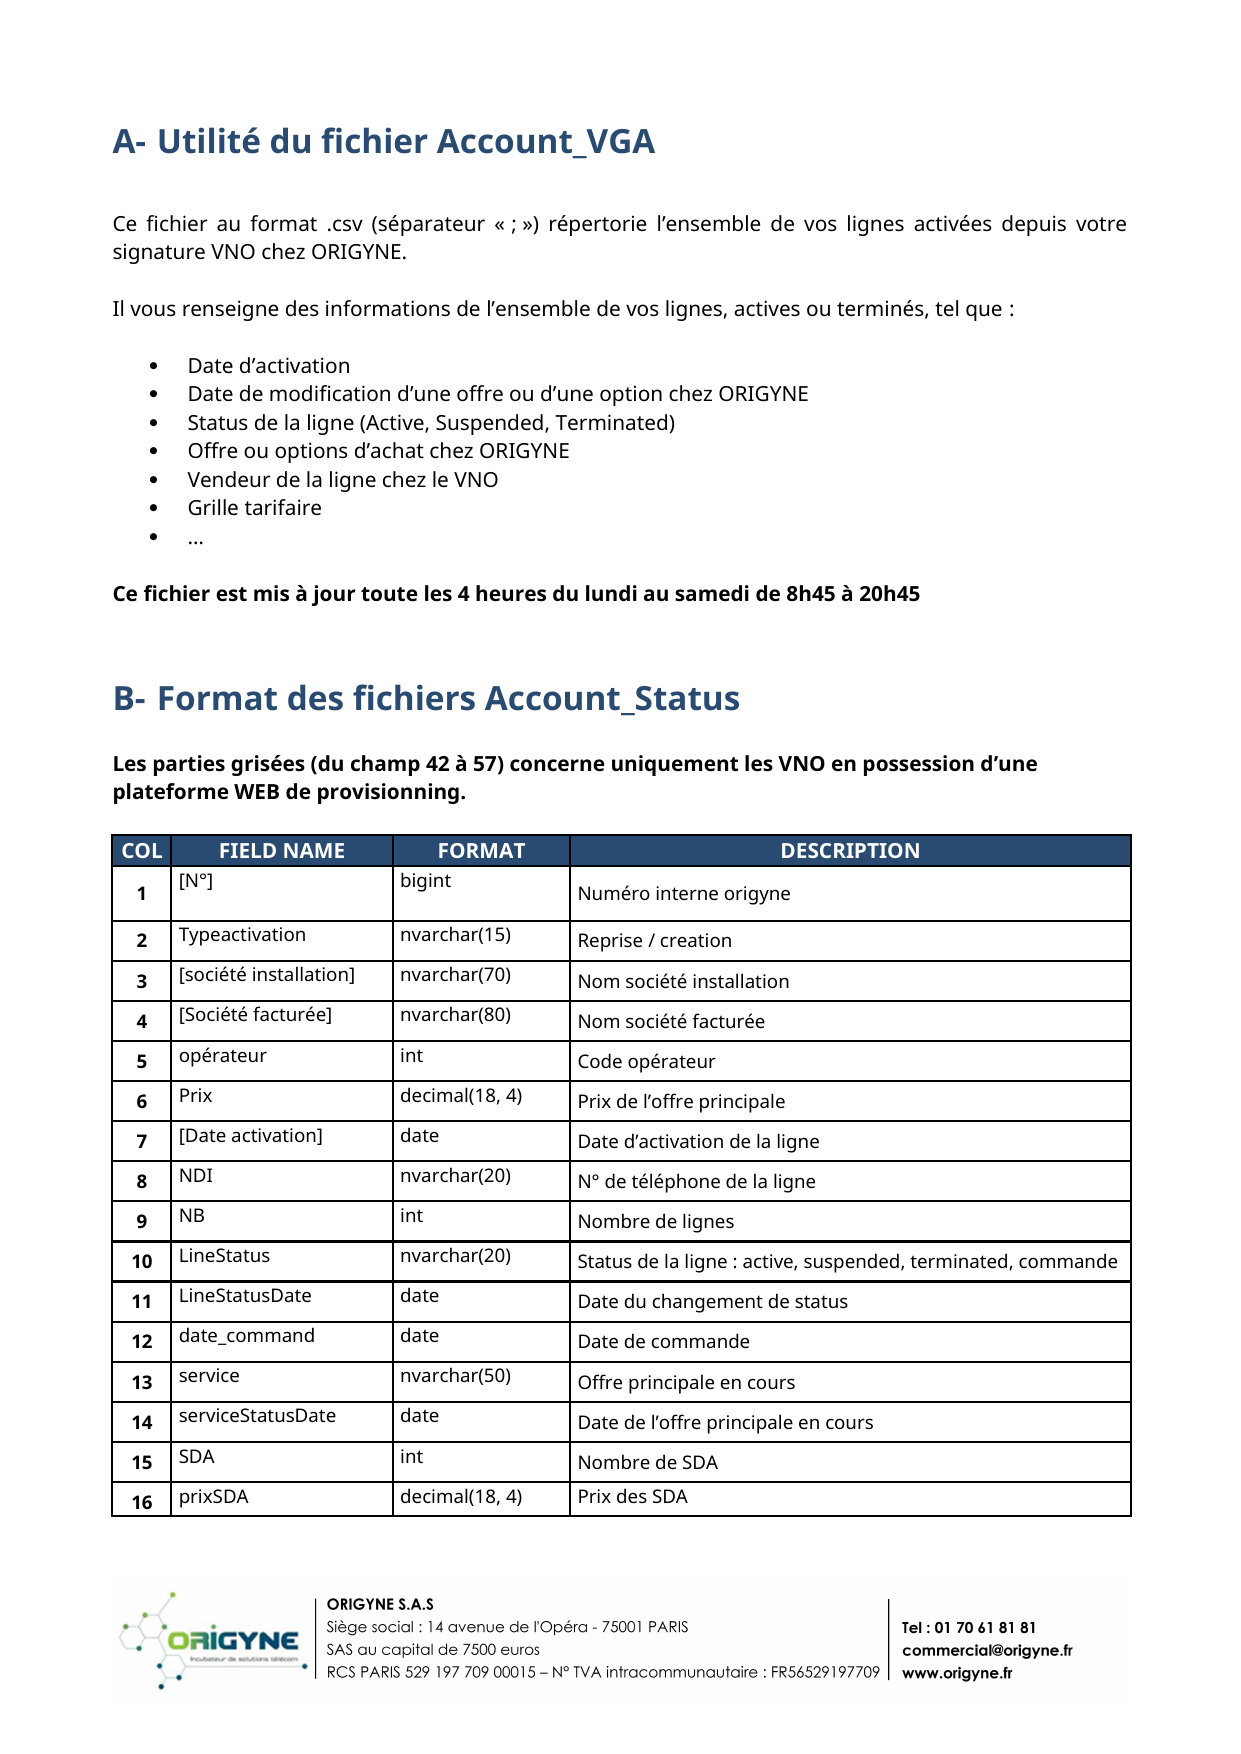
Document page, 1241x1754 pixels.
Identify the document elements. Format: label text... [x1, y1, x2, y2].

picture [112, 1574, 1128, 1702]
table_cell 2 [113, 922, 170, 959]
table_cell 6 [113, 1082, 170, 1120]
table_cell Date d’activation de la ligne [571, 1122, 1130, 1160]
table_cell opérateur [172, 1042, 392, 1080]
table_cell date_command [172, 1323, 392, 1361]
table_cell NDI [172, 1162, 392, 1200]
list Offre ou options d’achat chez ORIGYNE [150, 436, 1128, 465]
table_cell Offre principale en cours [571, 1363, 1130, 1401]
table_cell bigint [394, 867, 569, 919]
table_cell nvarchar(70) [394, 962, 569, 1000]
list Utilité du fichier Account_VGA [112, 118, 1128, 163]
table_cell [N°] [172, 867, 392, 919]
table_cell Nombre de lignes [571, 1202, 1130, 1240]
table_cell nvarchar(20) [394, 1243, 569, 1280]
table_cell nvarchar(50) [394, 1363, 569, 1401]
table_cell date [394, 1403, 569, 1441]
table_cell date [394, 1283, 569, 1321]
list Format des fichiers Account_Status [112, 675, 1128, 721]
list Status de la ligne (Active, Suspended, Terminated) [150, 408, 1128, 436]
table_cell decimal(18, 4) [394, 1483, 569, 1515]
table_header DESCRIPTION [571, 836, 1130, 865]
list Date de modification d’une offre ou d’une option chez ORIGYNE [150, 379, 1128, 408]
table_cell 13 [113, 1363, 170, 1401]
table_cell Nom société installation [571, 962, 1130, 1000]
table_cell Nombre de SDA [571, 1443, 1130, 1481]
table_cell 11 [113, 1283, 170, 1321]
text Ce fichier est mis à jour toute les 4 heures du lundi au samedi de 8h45 à 20h45 [112, 579, 1128, 607]
table_cell int [394, 1042, 569, 1080]
list … [150, 522, 1128, 550]
table_cell date [394, 1122, 569, 1160]
table_cell date [394, 1323, 569, 1361]
table_cell Prix des SDA [571, 1483, 1130, 1515]
table_cell Typeactivation [172, 922, 392, 959]
table_cell 10 [113, 1243, 170, 1280]
table_cell prixSDA [172, 1483, 392, 1515]
table_cell Date du changement de status [571, 1283, 1130, 1321]
table_cell 3 [113, 962, 170, 1000]
table_cell Prix de l’offre principale [571, 1082, 1130, 1120]
table_header FIELD NAME [172, 836, 392, 865]
table_cell int [394, 1443, 569, 1481]
table_cell NB [172, 1202, 392, 1240]
table_cell SDA [172, 1443, 392, 1481]
table_cell Reprise / creation [571, 922, 1130, 959]
table_header FORMAT [394, 836, 569, 865]
table_cell 4 [113, 1002, 170, 1040]
table_header COL [113, 836, 170, 865]
table_cell 12 [113, 1323, 170, 1361]
table_cell 16 [113, 1483, 170, 1515]
table_cell 9 [113, 1202, 170, 1240]
table_cell Date de commande [571, 1323, 1130, 1361]
table_cell nvarchar(80) [394, 1002, 569, 1040]
table_cell Nom société facturée [571, 1002, 1130, 1040]
table_cell 1 [113, 867, 170, 919]
table_cell service [172, 1363, 392, 1401]
table_cell [Société facturée] [172, 1002, 392, 1040]
table_cell [société installation] [172, 962, 392, 1000]
table_cell Prix [172, 1082, 392, 1120]
table_cell 15 [113, 1443, 170, 1481]
table_cell LineStatus [172, 1243, 392, 1280]
text Ce fichier au format .csv (séparateur « ; ») répertorie l’ensemble de vos lignes activées depuis votre signature VNO chez ORIGYNE. [112, 209, 1128, 266]
table_cell LineStatusDate [172, 1283, 392, 1321]
table_cell 5 [113, 1042, 170, 1080]
table_cell Numéro interne origyne [571, 867, 1130, 919]
table_cell int [394, 1202, 569, 1240]
list Date d’activation [150, 351, 1128, 379]
table_cell Code opérateur [571, 1042, 1130, 1080]
table_cell 8 [113, 1162, 170, 1200]
text Il vous renseigne des informations de l’ensemble de vos lignes, actives ou terminés, tel que : [112, 294, 1128, 323]
table_cell Status de la ligne : active, suspended, terminated, commande [571, 1243, 1130, 1280]
list Vendeur de la ligne chez le VNO [150, 465, 1128, 493]
table_cell 14 [113, 1403, 170, 1441]
table_cell 7 [113, 1122, 170, 1160]
table_cell nvarchar(15) [394, 922, 569, 959]
table_cell Date de l’offre principale en cours [571, 1403, 1130, 1441]
table_cell serviceStatusDate [172, 1403, 392, 1441]
list Grille tarifaire [150, 493, 1128, 522]
table_cell nvarchar(20) [394, 1162, 569, 1200]
text Les parties grisées (du champ 42 à 57) concerne uniquement les VNO en possession d’une plateforme WEB de provisionning. [112, 749, 1128, 806]
table_cell [Date activation] [172, 1122, 392, 1160]
table_cell decimal(18, 4) [394, 1082, 569, 1120]
table_cell N° de téléphone de la ligne [571, 1162, 1130, 1200]
